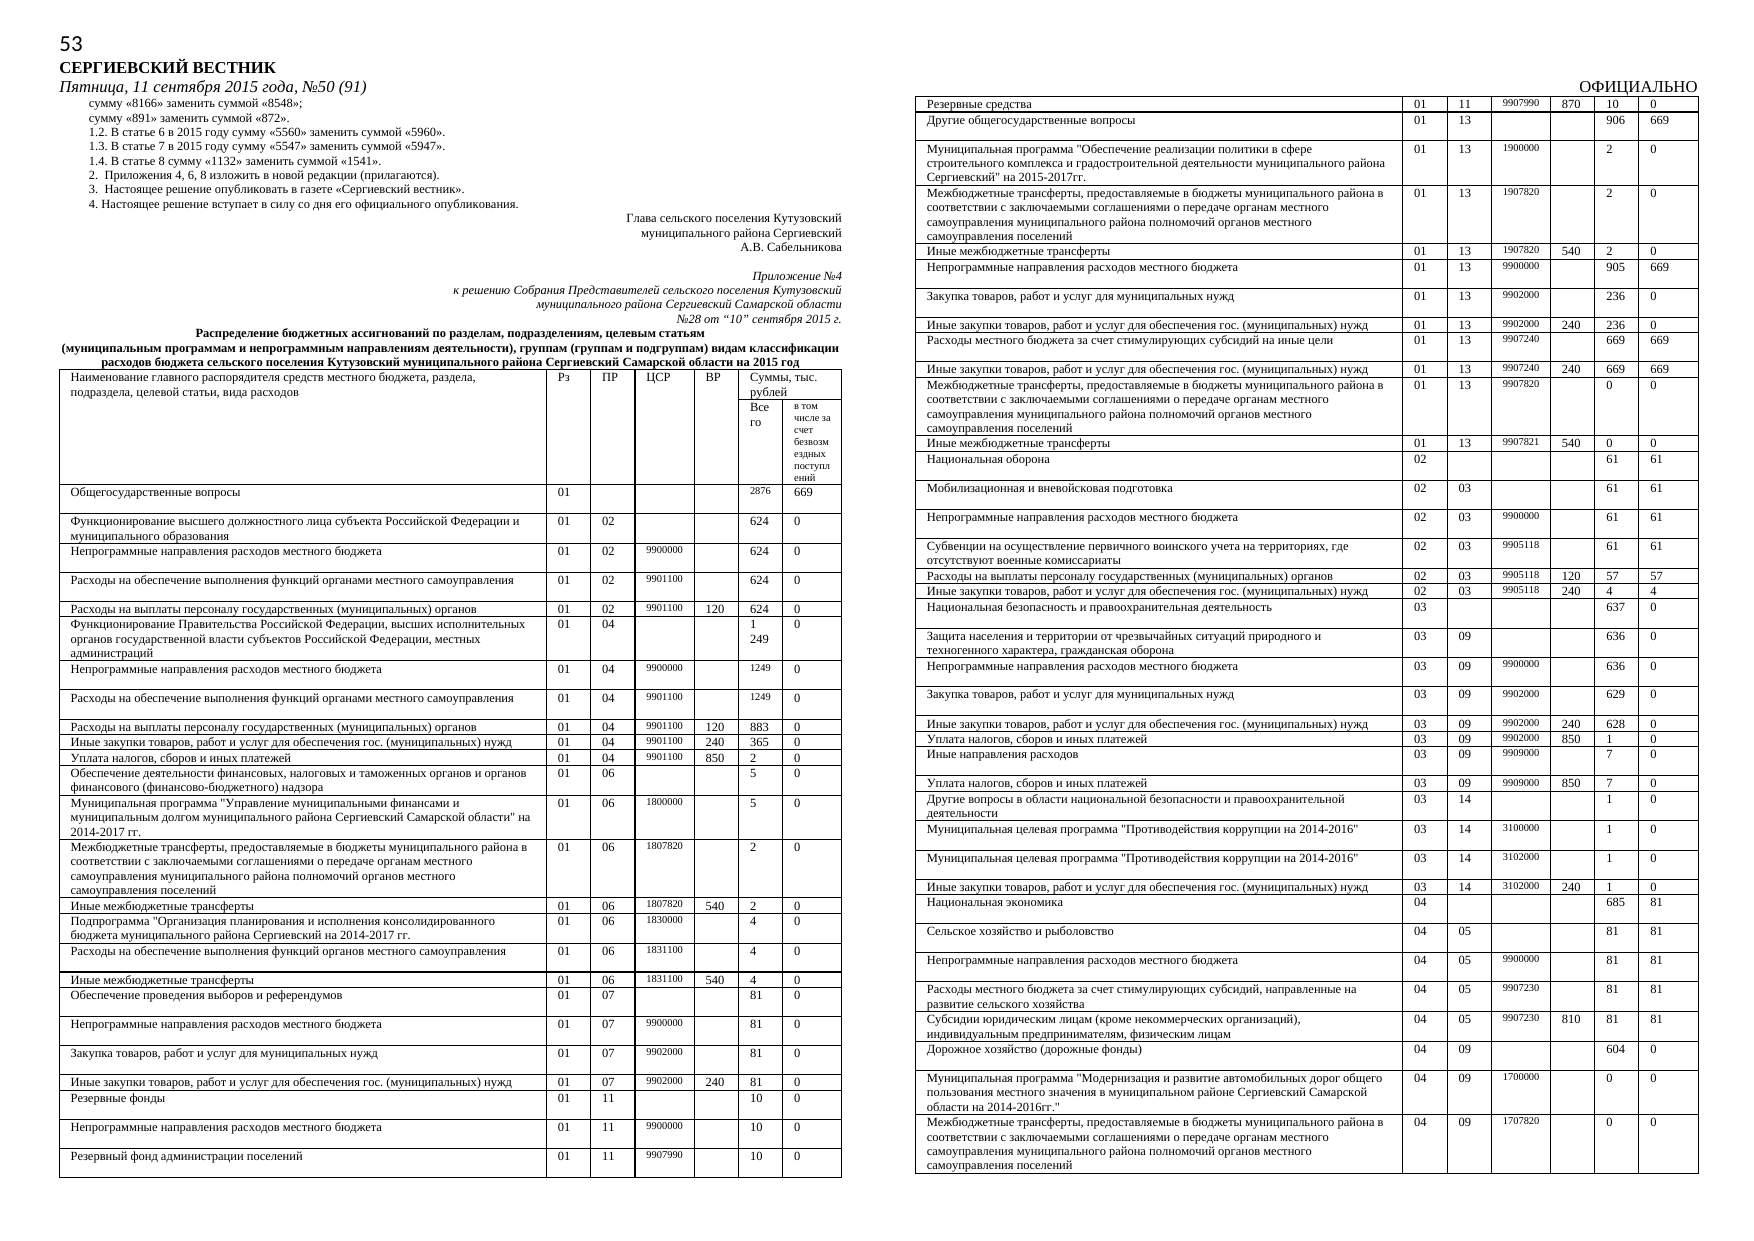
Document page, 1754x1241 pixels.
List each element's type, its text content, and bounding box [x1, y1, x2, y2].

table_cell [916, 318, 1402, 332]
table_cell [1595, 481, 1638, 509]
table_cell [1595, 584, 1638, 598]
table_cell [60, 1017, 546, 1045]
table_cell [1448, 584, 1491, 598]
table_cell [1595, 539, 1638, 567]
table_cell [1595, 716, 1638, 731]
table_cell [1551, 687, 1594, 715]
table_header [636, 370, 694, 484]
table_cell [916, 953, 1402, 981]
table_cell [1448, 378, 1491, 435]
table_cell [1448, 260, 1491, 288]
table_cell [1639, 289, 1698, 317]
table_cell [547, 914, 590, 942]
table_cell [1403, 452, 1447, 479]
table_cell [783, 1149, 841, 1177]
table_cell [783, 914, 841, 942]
text А.В. Сабельникова [59, 240, 842, 254]
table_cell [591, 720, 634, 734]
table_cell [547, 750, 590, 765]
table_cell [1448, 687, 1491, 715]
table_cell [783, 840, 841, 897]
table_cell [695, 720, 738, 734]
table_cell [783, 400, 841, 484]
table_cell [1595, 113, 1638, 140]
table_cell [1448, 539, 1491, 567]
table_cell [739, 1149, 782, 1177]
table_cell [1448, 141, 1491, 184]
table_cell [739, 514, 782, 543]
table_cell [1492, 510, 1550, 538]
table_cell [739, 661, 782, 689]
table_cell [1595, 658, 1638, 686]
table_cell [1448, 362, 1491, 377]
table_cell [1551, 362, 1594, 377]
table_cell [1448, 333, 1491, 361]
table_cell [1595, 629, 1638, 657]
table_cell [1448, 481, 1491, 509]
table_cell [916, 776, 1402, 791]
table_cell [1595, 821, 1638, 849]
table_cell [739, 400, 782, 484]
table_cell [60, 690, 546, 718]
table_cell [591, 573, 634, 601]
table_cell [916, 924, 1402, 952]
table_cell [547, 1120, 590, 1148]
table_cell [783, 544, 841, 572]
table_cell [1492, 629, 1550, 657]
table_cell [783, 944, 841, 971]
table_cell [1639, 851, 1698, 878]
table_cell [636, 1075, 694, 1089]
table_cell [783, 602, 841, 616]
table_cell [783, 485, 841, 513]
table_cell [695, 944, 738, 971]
text муниципального района Сергиевский Самарской области [59, 297, 842, 312]
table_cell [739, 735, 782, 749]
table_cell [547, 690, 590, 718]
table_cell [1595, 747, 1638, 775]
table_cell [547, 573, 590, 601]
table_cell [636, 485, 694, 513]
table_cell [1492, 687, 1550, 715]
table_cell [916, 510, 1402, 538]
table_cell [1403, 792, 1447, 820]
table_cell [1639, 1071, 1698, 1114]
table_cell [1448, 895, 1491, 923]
text 1.4. В статье 8 сумму «1132» заменить суммой «1541». [59, 153, 842, 168]
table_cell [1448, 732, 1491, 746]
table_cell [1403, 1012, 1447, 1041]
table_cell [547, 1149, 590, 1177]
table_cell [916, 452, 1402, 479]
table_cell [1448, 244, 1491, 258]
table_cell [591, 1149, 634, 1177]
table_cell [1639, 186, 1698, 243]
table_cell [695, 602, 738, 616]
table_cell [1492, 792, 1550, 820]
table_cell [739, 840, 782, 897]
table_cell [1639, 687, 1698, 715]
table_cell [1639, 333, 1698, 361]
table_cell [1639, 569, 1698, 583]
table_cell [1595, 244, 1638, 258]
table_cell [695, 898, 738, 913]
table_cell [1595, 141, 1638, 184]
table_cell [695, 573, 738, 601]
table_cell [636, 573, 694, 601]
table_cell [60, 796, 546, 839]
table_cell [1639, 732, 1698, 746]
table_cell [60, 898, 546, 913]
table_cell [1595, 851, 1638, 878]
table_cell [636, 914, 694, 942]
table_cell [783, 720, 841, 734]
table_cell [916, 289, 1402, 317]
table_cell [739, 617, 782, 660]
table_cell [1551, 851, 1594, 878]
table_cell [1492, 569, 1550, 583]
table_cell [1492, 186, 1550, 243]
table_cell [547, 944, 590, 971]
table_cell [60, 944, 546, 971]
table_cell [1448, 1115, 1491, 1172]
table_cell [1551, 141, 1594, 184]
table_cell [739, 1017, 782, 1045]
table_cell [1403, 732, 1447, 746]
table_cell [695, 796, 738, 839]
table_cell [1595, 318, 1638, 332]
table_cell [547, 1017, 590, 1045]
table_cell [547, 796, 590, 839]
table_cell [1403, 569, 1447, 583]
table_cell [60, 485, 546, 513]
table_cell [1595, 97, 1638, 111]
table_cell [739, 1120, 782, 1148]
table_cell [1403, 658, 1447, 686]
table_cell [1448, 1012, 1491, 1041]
text муниципального района Сергиевский [59, 225, 842, 240]
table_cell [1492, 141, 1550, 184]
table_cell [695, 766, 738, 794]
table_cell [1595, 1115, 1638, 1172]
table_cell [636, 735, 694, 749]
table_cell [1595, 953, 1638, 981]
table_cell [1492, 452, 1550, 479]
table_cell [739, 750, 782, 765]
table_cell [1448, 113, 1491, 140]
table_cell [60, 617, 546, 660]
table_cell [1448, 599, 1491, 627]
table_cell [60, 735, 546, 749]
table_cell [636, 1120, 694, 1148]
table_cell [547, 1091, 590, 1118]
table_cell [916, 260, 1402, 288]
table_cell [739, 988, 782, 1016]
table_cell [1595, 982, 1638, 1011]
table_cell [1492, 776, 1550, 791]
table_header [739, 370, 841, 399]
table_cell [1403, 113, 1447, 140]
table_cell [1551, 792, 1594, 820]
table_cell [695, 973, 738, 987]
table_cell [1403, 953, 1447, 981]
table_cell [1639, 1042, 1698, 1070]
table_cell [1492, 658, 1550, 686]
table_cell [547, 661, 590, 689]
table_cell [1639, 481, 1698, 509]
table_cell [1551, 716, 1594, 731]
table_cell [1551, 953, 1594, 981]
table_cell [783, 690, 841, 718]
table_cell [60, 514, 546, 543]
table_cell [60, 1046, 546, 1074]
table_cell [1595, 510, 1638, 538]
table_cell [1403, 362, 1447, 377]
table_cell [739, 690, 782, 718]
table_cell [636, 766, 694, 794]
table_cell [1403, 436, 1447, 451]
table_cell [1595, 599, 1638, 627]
text Глава сельского поселения Кутузовский [59, 211, 842, 225]
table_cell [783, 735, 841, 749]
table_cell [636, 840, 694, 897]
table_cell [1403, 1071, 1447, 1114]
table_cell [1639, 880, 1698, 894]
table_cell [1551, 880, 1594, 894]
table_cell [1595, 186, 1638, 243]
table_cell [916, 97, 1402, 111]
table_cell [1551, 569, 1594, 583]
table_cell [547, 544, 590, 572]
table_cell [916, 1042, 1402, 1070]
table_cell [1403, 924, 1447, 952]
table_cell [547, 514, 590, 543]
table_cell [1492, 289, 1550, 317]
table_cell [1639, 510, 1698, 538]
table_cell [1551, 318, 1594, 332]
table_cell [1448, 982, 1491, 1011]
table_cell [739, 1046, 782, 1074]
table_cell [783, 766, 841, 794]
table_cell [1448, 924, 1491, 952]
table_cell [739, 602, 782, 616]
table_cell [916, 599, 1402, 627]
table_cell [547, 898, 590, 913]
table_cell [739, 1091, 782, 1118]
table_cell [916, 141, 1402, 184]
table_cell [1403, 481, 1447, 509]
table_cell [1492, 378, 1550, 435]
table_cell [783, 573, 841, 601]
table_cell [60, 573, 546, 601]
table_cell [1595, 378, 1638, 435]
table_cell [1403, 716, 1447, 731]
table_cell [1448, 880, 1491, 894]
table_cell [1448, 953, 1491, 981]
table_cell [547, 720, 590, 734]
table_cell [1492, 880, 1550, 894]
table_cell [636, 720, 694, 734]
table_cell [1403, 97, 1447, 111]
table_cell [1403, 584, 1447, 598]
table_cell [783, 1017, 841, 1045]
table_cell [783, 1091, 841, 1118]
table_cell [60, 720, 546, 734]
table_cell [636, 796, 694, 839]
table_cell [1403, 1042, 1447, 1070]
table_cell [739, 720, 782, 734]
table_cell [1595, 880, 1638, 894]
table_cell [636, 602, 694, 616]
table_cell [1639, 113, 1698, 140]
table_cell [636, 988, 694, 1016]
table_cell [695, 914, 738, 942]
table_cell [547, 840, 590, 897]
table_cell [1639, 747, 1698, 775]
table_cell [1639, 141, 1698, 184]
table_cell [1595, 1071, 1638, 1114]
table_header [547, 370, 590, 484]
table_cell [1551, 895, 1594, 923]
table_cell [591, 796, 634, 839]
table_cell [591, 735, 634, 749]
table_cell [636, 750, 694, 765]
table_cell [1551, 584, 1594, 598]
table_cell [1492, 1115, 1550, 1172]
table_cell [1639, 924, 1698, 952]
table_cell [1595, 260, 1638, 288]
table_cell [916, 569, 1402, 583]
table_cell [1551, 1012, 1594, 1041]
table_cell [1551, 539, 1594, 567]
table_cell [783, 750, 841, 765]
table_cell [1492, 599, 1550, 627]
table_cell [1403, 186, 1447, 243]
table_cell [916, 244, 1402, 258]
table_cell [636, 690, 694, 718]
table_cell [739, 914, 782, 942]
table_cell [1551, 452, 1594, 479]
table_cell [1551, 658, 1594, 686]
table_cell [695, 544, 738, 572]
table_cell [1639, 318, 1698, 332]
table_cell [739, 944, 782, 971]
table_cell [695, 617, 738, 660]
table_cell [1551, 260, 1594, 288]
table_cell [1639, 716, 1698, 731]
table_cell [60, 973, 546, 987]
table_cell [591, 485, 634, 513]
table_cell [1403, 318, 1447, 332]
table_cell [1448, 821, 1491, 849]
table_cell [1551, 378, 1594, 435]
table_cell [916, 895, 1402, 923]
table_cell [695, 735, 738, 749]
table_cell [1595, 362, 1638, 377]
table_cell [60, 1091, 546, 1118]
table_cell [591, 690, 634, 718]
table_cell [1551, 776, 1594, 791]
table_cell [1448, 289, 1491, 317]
text сумму «891» заменить суммой «872». [59, 110, 842, 125]
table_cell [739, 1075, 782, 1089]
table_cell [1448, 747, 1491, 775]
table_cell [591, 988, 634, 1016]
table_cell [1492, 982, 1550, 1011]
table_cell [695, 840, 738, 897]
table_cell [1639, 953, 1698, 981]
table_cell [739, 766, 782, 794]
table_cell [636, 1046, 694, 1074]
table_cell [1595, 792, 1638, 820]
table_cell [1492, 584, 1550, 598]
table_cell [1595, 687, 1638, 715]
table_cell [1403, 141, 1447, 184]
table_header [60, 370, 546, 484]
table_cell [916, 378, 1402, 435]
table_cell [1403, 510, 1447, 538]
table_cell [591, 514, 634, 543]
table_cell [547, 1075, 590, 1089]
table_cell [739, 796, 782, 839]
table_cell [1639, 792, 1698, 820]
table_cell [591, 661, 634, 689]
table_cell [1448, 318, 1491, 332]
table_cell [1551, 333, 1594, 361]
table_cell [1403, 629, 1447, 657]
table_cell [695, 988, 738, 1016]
text Распределение бюджетных ассигнований по разделам, подразделениям, целевым статьям [59, 326, 842, 340]
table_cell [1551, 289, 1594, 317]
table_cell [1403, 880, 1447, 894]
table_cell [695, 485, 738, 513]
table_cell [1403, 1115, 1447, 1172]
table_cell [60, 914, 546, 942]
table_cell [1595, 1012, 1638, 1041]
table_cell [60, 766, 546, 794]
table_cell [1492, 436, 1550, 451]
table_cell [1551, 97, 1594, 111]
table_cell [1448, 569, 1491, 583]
text 1.3. В статье 7 в 2015 году сумму «5547» заменить суммой «5947». [59, 139, 842, 153]
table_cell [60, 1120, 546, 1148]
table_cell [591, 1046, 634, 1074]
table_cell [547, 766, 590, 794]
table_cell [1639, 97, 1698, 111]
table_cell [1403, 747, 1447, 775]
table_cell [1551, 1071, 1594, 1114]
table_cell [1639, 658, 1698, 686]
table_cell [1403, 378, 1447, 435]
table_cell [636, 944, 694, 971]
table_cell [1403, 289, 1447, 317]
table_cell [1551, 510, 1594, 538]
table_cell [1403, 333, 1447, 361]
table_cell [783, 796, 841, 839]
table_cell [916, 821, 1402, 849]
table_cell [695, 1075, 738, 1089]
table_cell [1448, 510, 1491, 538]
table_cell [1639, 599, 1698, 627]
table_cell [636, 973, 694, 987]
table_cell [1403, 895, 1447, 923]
text №28 от “10” сентября 2015 г. [59, 312, 842, 326]
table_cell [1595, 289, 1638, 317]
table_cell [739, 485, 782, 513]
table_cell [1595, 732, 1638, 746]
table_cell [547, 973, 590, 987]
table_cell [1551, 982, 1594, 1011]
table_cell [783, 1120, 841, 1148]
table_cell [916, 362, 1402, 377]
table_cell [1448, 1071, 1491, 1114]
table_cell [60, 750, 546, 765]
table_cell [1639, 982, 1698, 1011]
text 2. Приложения 4, 6, 8 изложить в новой редакции (прилагаются). [59, 168, 842, 182]
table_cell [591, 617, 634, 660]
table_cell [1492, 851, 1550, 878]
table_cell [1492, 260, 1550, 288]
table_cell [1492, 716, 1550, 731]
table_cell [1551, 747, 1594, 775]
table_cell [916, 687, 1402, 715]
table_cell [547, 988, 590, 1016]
text 3. Настоящее решение опубликовать в газете «Сергиевский вестник». [59, 182, 842, 197]
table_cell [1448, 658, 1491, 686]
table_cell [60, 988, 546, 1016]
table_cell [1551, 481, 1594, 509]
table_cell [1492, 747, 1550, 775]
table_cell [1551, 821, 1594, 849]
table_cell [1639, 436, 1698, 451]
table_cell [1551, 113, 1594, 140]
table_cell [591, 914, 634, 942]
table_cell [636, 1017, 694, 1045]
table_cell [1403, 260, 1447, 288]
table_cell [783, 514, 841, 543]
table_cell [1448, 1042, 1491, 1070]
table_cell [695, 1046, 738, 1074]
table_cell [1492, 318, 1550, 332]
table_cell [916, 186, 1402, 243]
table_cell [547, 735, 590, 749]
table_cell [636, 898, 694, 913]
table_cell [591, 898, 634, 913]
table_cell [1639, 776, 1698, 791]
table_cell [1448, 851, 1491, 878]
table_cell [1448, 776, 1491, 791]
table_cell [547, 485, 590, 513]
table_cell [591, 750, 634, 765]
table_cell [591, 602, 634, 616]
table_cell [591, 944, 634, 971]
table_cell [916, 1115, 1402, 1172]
text 4. Настоящее решение вступает в силу со дня его официального опубликования. [59, 197, 842, 211]
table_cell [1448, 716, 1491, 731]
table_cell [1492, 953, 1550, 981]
text к решению Собрания Представителей сельского поселения Кутузовский [59, 283, 842, 297]
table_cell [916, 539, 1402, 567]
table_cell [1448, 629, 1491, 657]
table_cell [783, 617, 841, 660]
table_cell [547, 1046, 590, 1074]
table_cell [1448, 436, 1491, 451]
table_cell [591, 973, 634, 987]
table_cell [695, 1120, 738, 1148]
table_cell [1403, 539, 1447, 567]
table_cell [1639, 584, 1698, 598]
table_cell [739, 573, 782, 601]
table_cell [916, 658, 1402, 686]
text (муниципальным программам и непрограммным направлениям деятельности), группам (группам и подгруппам) видам классификации расходов бюджета сельского поселения Кутузовский муниципального района Сергиевский Самарской области на 2015 год [59, 340, 842, 369]
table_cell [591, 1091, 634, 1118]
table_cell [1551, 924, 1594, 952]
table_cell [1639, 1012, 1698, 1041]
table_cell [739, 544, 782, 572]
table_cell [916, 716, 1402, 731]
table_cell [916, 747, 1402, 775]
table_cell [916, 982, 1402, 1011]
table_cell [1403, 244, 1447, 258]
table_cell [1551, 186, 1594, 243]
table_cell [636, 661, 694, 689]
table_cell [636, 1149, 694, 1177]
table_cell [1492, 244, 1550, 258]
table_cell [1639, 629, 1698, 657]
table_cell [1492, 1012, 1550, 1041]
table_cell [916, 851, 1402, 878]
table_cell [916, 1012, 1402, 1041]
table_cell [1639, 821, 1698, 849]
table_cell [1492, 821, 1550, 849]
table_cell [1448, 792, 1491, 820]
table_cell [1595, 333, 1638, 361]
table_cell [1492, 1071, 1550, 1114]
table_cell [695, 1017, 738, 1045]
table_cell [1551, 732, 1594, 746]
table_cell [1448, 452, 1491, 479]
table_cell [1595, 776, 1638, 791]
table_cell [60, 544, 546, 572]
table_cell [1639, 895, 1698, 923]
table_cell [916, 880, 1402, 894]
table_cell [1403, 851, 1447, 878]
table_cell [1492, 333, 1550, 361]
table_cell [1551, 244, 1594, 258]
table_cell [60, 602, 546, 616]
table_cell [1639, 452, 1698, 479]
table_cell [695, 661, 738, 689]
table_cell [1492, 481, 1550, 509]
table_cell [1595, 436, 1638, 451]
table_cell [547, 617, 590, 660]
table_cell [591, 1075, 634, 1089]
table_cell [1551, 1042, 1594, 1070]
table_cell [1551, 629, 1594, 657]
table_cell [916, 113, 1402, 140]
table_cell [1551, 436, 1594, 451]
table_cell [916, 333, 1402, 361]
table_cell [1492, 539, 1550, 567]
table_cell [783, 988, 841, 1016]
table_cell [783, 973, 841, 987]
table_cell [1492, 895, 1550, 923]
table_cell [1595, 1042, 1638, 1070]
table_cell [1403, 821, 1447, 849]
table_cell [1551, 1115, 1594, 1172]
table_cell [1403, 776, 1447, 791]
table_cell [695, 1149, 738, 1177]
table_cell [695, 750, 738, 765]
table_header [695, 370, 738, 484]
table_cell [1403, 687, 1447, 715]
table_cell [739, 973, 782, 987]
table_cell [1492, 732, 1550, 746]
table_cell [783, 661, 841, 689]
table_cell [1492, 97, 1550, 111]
text Приложение №4 [59, 268, 842, 283]
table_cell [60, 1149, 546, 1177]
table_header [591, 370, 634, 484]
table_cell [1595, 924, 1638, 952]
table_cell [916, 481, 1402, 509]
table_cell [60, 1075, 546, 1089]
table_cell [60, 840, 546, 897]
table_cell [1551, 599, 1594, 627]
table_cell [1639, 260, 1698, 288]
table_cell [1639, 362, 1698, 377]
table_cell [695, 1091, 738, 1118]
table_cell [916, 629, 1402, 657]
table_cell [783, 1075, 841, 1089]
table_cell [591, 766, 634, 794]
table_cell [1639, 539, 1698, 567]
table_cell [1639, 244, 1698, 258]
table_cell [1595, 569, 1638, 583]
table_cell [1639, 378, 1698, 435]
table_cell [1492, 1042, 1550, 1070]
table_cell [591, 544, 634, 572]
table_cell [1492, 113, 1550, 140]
text сумму «8166» заменить суммой «8548»; [59, 96, 842, 110]
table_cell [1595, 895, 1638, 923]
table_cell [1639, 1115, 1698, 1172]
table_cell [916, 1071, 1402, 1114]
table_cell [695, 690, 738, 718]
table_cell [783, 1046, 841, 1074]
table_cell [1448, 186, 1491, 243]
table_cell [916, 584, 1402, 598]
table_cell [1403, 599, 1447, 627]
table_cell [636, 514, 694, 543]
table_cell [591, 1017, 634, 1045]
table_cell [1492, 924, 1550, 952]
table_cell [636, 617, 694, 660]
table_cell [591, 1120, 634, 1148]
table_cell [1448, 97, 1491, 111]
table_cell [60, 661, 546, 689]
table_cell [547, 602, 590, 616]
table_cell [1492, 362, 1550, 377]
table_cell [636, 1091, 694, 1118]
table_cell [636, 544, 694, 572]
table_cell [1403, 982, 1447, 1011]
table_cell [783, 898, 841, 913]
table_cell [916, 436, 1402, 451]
text 1.2. В статье 6 в 2015 году сумму «5560» заменить суммой «5960». [59, 125, 842, 139]
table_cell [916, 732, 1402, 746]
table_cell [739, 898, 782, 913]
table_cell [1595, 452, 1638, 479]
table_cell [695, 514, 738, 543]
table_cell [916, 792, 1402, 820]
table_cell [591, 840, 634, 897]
